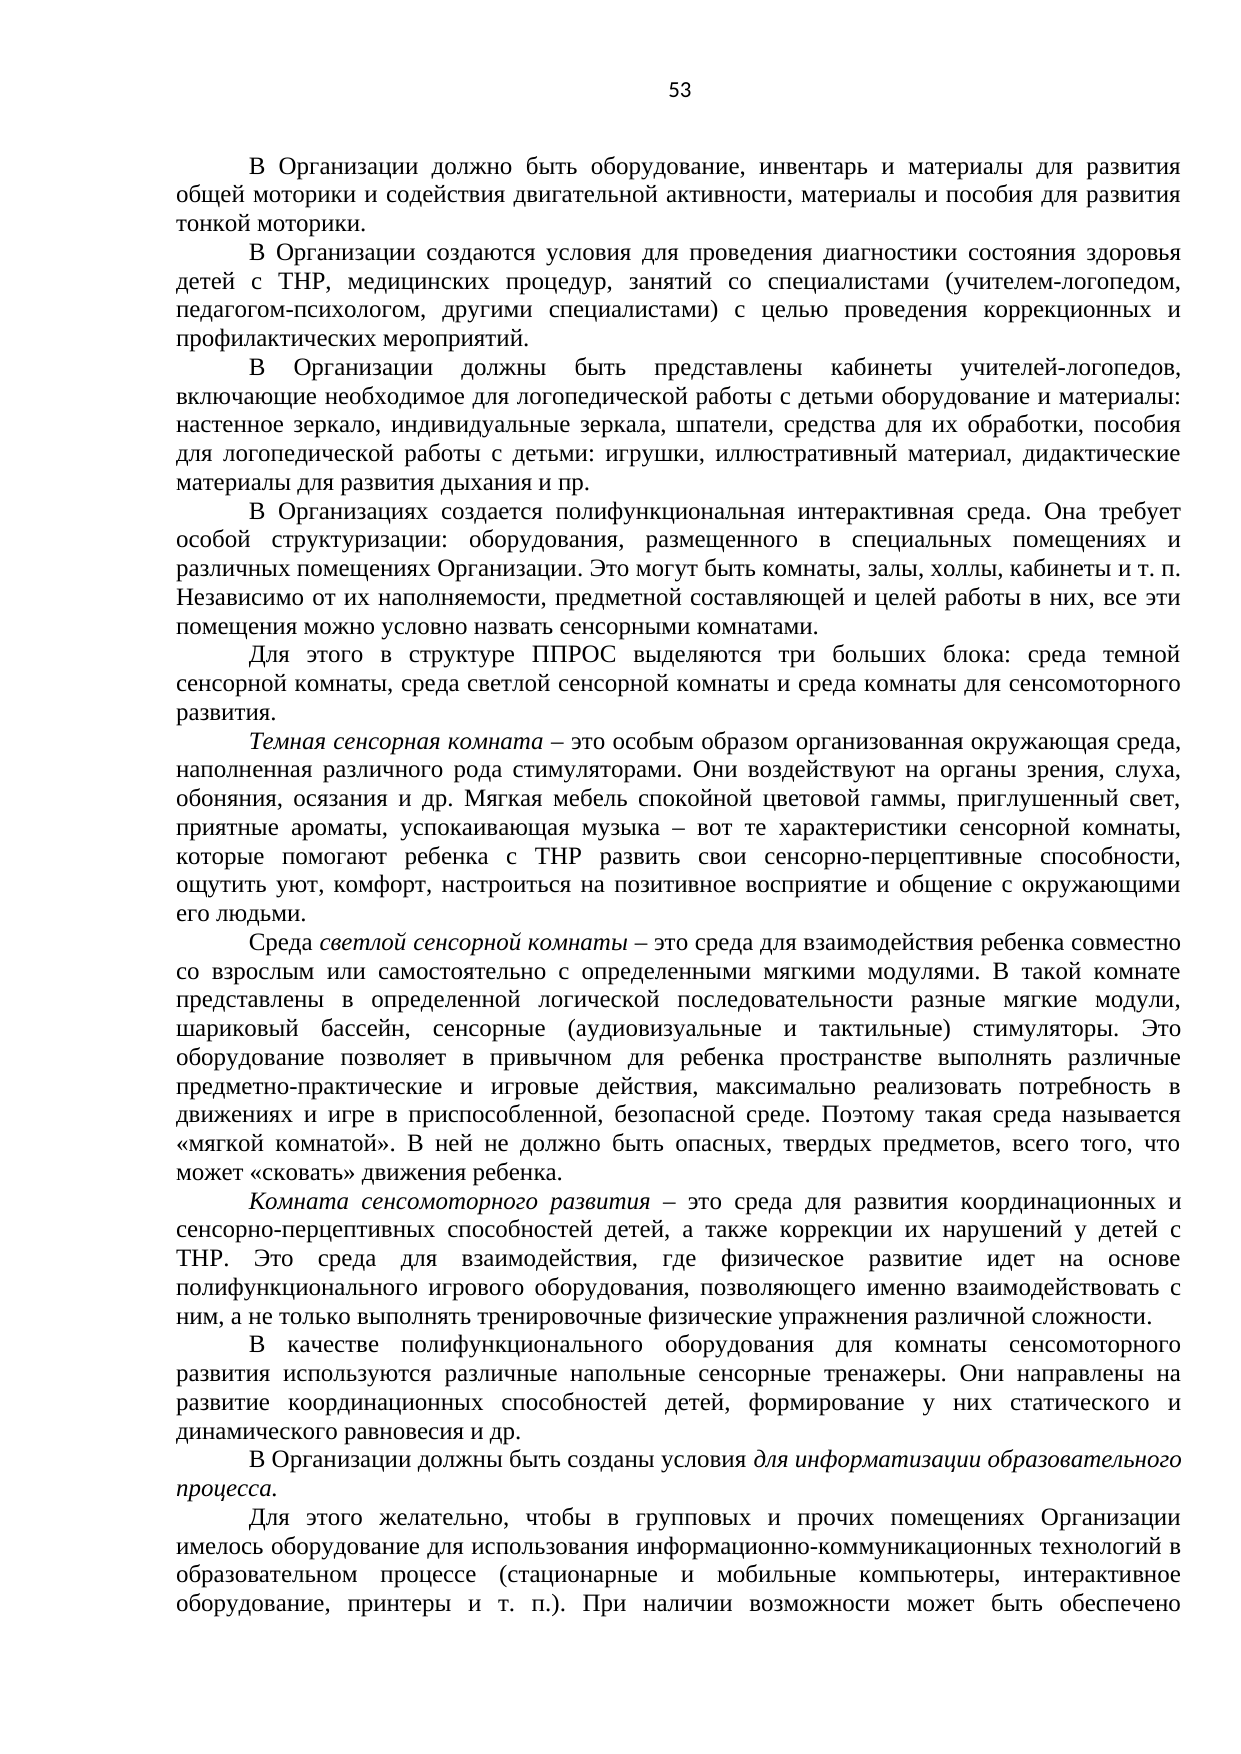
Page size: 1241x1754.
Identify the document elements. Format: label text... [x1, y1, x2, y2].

text Для этого в структуре ППРОС выделяются три больших блока: среда темной сенсорной комнаты, среда светлой сенсорной комнаты и среда комнаты для сенсомоторного развития. [176, 639, 1182, 726]
text В Организации должны быть представлены кабинеты учителей-логопедов, включающие необходимое для логопедической работы с детьми оборудование и материалы: настенное зеркало, индивидуальные зеркала, шпатели, средства для их обработки, пособия для логопедической работы с детьми: игрушки, иллюстративный материал, дидактические материалы для развития дыхания и пр. [176, 352, 1182, 496]
text Комната сенсомоторного развития – это среда для развития координационных и сенсорно-перцептивных способностей детей, а также коррекции их нарушений у детей с ТНР. Это среда для взаимодействия, где физическое развитие идет на основе полифункционального игрового оборудования, позволяющего именно взаимодействовать с ним, а не только выполнять тренировочные физические упражнения различной сложности. [176, 1186, 1182, 1329]
text В Организациях создается полифункциональная интерактивная среда. Она требует особой структуризации: оборудования, размещенного в специальных помещениях и различных помещениях Организации. Это могут быть комнаты, залы, холлы, кабинеты и т. п. Независимо от их наполняемости, предметной составляющей и целей работы в них, все эти помещения можно условно назвать сенсорными комнатами. [176, 496, 1182, 639]
text В Организации должно быть оборудование, инвентарь и материалы для развития общей моторики и содействия двигательной активности, материалы и пособия для развития тонкой моторики. [176, 151, 1182, 237]
text В Организации должны быть созданы условия для информатизации образовательного процесса. [176, 1444, 1182, 1502]
text Среда светлой сенсорной комнаты – это среда для взаимодействия ребенка совместно со взрослым или самостоятельно с определенными мягкими модулями. В такой комнате представлены в определенной логической последовательности разные мягкие модули, шариковый бассейн, сенсорные (аудиовизуальные и тактильные) стимуляторы. Это оборудование позволяет в привычном для ребенка пространстве выполнять различные предметно-практические и игровые действия, максимально реализовать потребность в движениях и игре в приспособленной, безопасной среде. Поэтому такая среда называется «мягкой комнатой». В ней не должно быть опасных, твердых предметов, всего того, что может «сковать» движения ребенка. [176, 927, 1182, 1186]
text В качестве полифункционального оборудования для комнаты сенсомоторного развития используются различные напольные сенсорные тренажеры. Они направлены на развитие координационных способностей детей, формирование у них статического и динамического равновесия и др. [176, 1329, 1182, 1444]
text Темная сенсорная комната – это особым образом организованная окружающая среда, наполненная различного рода стимуляторами. Они воздействуют на органы зрения, слуха, обоняния, осязания и др. Мягкая мебель спокойной цветовой гаммы, приглушенный свет, приятные ароматы, успокаивающая музыка – вот те характеристики сенсорной комнаты, которые помогают ребенка с ТНР развить свои сенсорно-перцептивные способности, ощутить уют, комфорт, настроиться на позитивное восприятие и общение с окружающими его людьми. [176, 726, 1182, 927]
text В Организации создаются условия для проведения диагностики состояния здоровья детей с ТНР, медицинских процедур, занятий со специалистами (учителем-логопедом, педагогом-психологом, другими специалистами) с целью проведения коррекционных и профилактических мероприятий. [176, 237, 1182, 352]
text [176, 1502, 1182, 1617]
